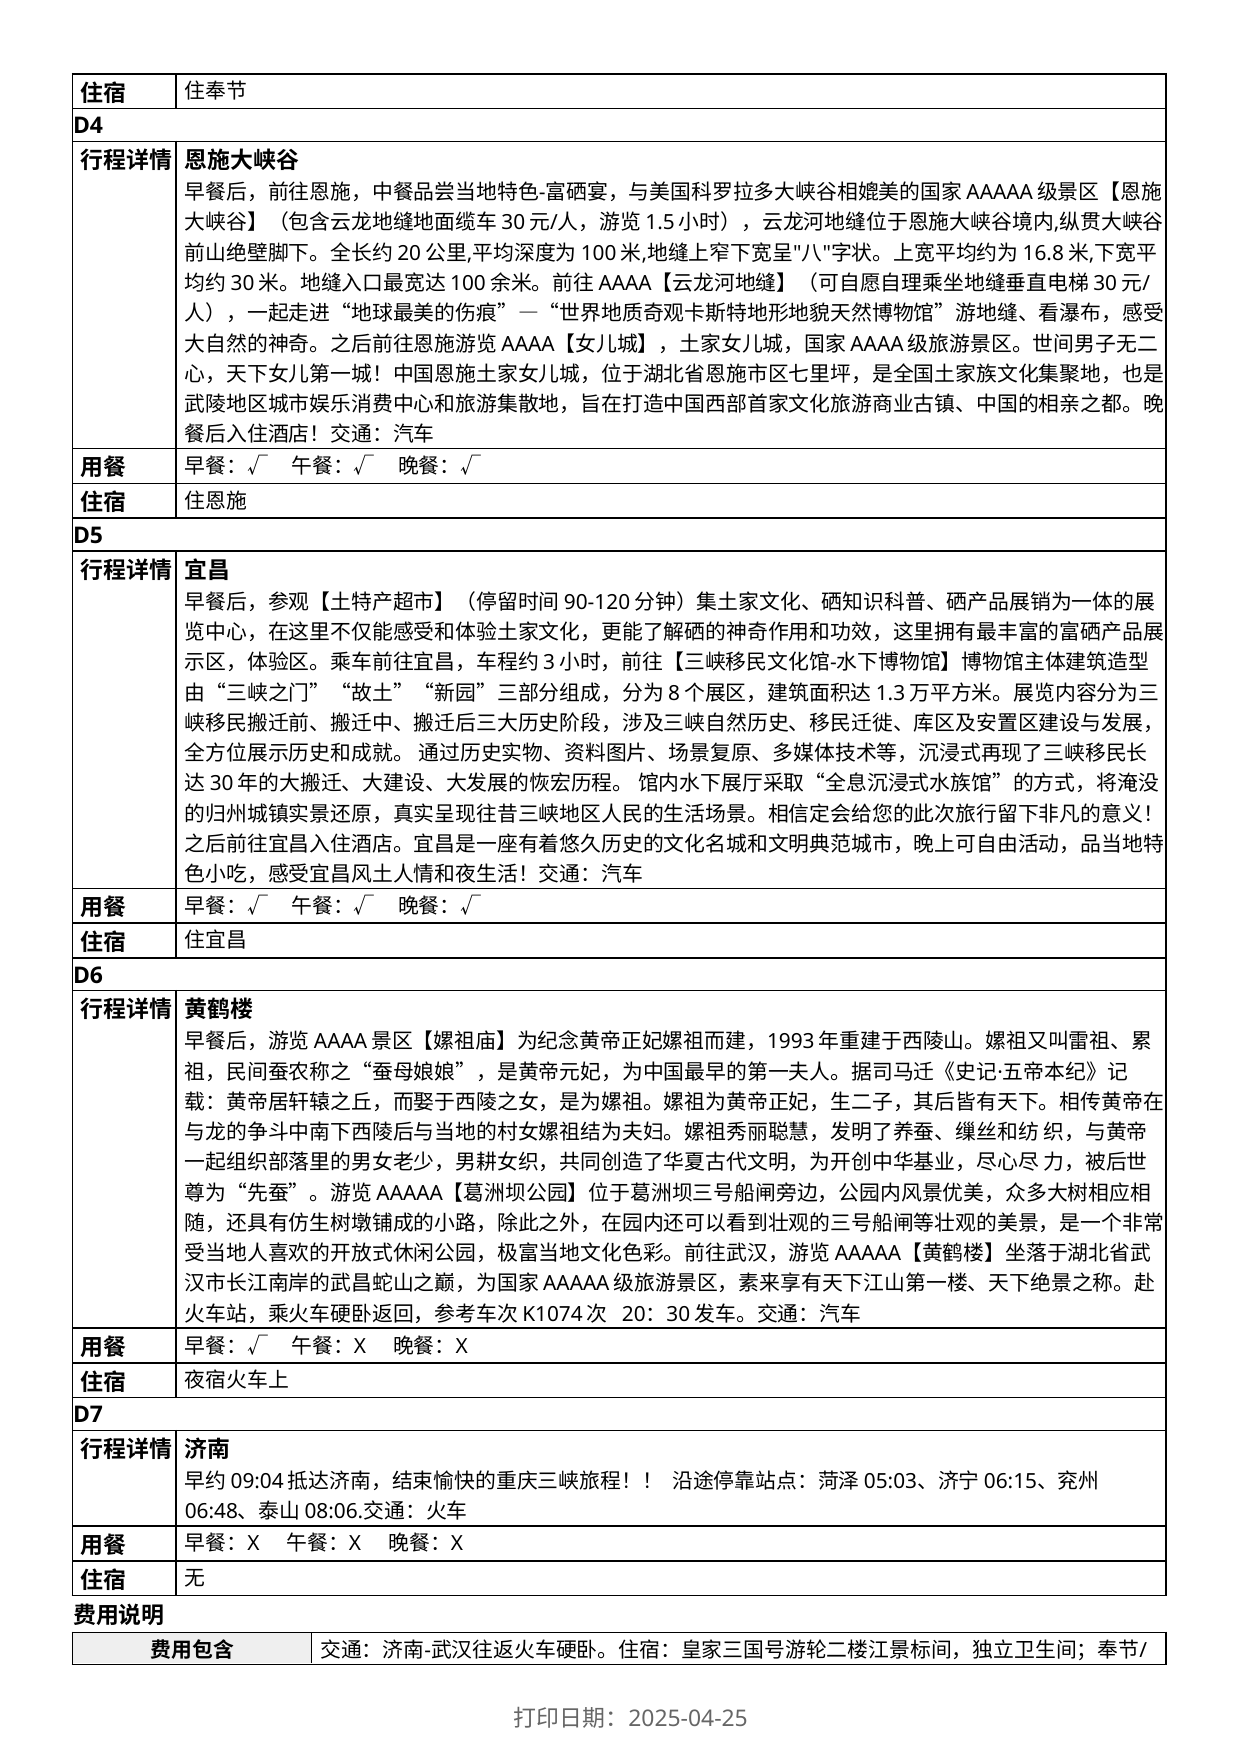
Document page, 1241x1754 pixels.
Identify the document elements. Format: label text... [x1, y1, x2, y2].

table_cell 早餐：√ 午餐：√ 晚餐：√ [177, 889, 1165, 922]
table_cell 行程详情 [73, 142, 175, 448]
table_cell 住恩施 [177, 484, 1165, 517]
table_cell 住宿 [73, 1364, 175, 1397]
table_header 交通：济南-武汉往返火车硬卧。 [312, 1633, 1165, 1663]
table_cell 早餐：X 午餐：X 晚餐：X [177, 1527, 1165, 1560]
table_cell D5 [73, 519, 1165, 550]
table_cell 住宿 [73, 924, 175, 957]
table_cell 夜宿火车上 [177, 1364, 1165, 1397]
table_cell 行程详情 [73, 552, 175, 887]
table_cell 用餐 [73, 889, 175, 922]
table_cell 住宿 [73, 75, 175, 108]
table_cell 住宜昌 [177, 924, 1165, 957]
table_cell 住奉节 [177, 75, 1165, 108]
table_cell 无 [177, 1562, 1165, 1595]
table_cell 住宿 [73, 484, 175, 517]
table_header 费用包含 [73, 1633, 311, 1663]
table_cell 行程详情 [73, 991, 175, 1327]
table_cell 恩施大峡谷 早餐后，前往恩施，中餐品尝当地特色-富硒宴，与美国科罗拉多大峡谷相媲美的国家AAAAA级景区【恩施大峡谷】（包含云龙地缝地面缆车30元/人，游览1.5小时），云龙河地缝位于恩施大峡谷境内,纵贯大峡谷前山绝壁脚下。全长约20公里,平均深度为100米,地缝上窄下宽呈"八"字状。上宽平均约为16.8米,下宽平均约30米。地缝入口最宽达100余米。前往AAAA【云龙河地缝】（可自愿自理乘坐地缝垂直电梯30元/人），一起走进“地球最美的伤痕”—“世界地质奇观卡斯特地形地貌天然博物馆”游地缝、看瀑布，感受大自然的神奇。之后前往恩施游览AAAA【女儿城】，土家女儿城，国家AAAA级旅游景区。世间男子无二心，天下女儿第一城！中国恩施土家女儿城，位于湖北省恩施市区七里坪，是全国土家族文化集聚地，也是武陵地区城市娱乐消费中心和旅游集散地，旨在打造中国西部首家文化旅游商业古镇、中国的相亲之都。晚餐后入住酒店！ [177, 142, 1165, 448]
table_cell 住宿 [73, 1562, 175, 1595]
table_cell D6 [73, 959, 1165, 990]
table_cell 宜昌 早餐后，参观【土特产超市】（停留时间90-120分钟）集土家文化、硒知识科普、硒产品展销为一体的展览中心，在这里不仅能感受和体验土家文化，更能了解硒的神奇作用和功效，这里拥有最丰富的富硒产品展示区，体验区。乘车前往宜昌，车程约3小时，前往【三峡移民文化馆-水下博物馆】博物馆主体建筑造型由“三峡之门”“故土”“新园”三部分组成，分为8个展区，建筑面积达1.3万平方米。展览内容分为三峡移民搬迁前、搬迁中、搬迁后三大历史阶段，涉及三峡自然历史、移民迁徙、库区及安置区建设与发展，全方位展示历史和成就。 通过历史实物、资料图片、场景复原、多媒体技术等，沉浸式再现了三峡移民长达30年的大搬迁、大建设、大发展的恢宏历程。 馆内水下展厅采取“全息沉浸式水族馆”的方式，将淹没的归州城镇实景还原，真实呈现往昔三峡地区人民的生活场景。相信定会给您的此次旅行留下非凡的意义！之后前往宜昌入住酒店。宜昌是一座有着悠久历史的文化名城和文明典范城市，晚上可自由活动，品当地特色小吃，感受宜昌风土人情和夜生活！ [177, 552, 1165, 887]
table_cell 济南 早约09:04抵达济南，结束愉快的重庆三峡旅程！！ 沿途停靠站点：菏泽05:03、济宁06:15、兖州06:48、泰山08:06. [177, 1431, 1165, 1525]
table_cell D7 [73, 1398, 1165, 1430]
table_cell D4 [73, 109, 1165, 141]
table_cell 黄鹤楼 早餐后，游览AAAA景区【嫘祖庙】为纪念黄帝正妃嫘祖而建，1993年重建于西陵山。嫘祖又叫雷祖、累祖，民间蚕农称之“蚕母娘娘”，是黄帝元妃，为中国最早的第一夫人。据司马迁《史记·五帝本纪》记载：黄帝居轩辕之丘，而娶于西陵之女，是为嫘祖。嫘祖为黄帝正妃，生二子，其后皆有天下。相传黄帝在与龙的争斗中南下西陵后与当地的村女嫘祖结为夫妇。嫘祖秀丽聪慧，发明了养蚕、缫丝和纺 织，与黄帝一起组织部落里的男女老少，男耕女织，共同创造了华夏古代文明，为开创中华基业，尽心尽 力，被后世尊为“先蚕”。 [177, 991, 1165, 1327]
table_cell 早餐：√ 午餐：X 晚餐：X [177, 1329, 1165, 1362]
table_cell 用餐 [73, 1329, 175, 1362]
table_cell 用餐 [73, 449, 175, 482]
text 费用说明 [73, 1597, 1167, 1631]
table_cell 用餐 [73, 1527, 175, 1560]
table_cell 早餐：√ 午餐：√ 晚餐：√ [177, 449, 1165, 482]
table_cell 行程详情 [73, 1431, 175, 1525]
